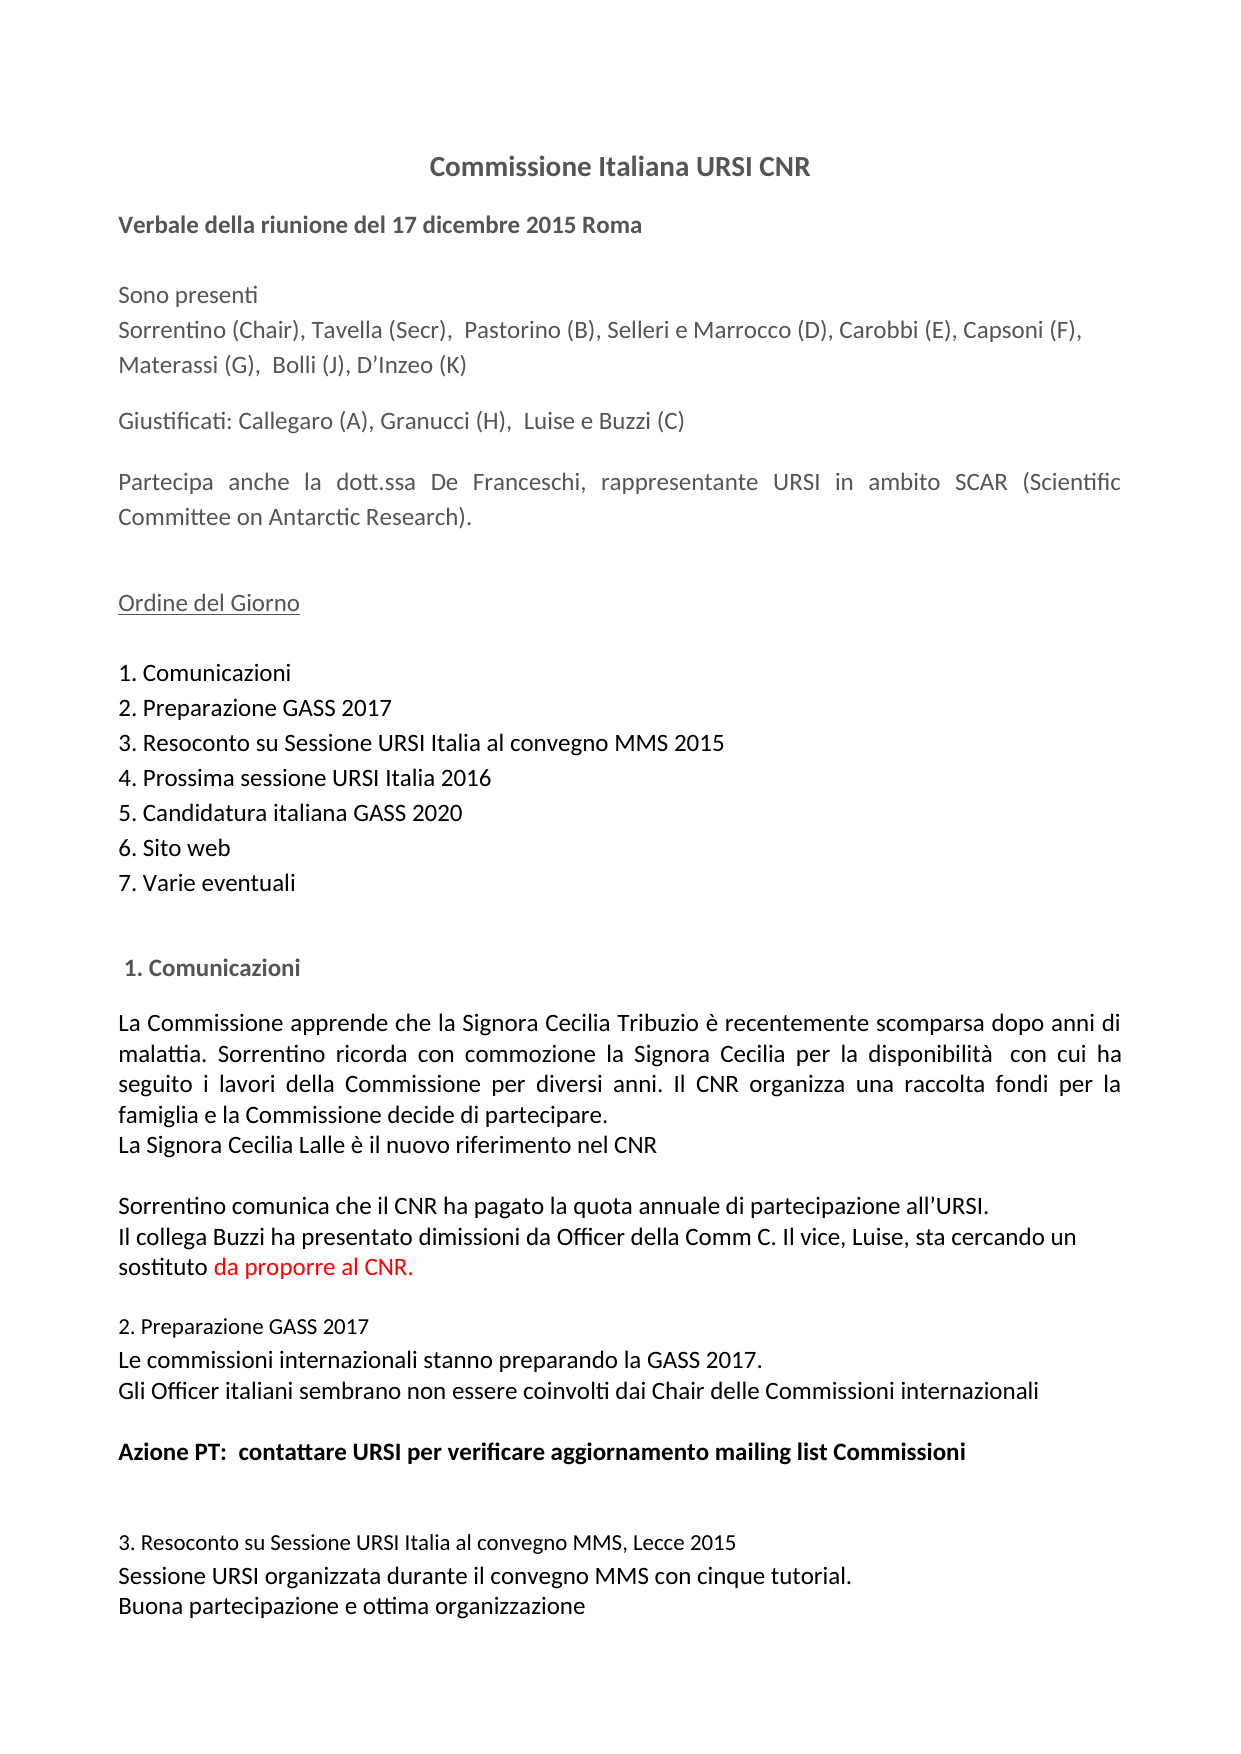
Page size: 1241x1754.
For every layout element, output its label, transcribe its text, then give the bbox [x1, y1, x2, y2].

text 2. Preparazione GASS 2017 [118, 693, 1122, 723]
text Sessione URSI organizzata durante il convegno MMS con cinque tutorial. [118, 1560, 1122, 1591]
text 5. Candidatura italiana GASS 2020 [118, 798, 1122, 828]
text 6. Sito web [118, 833, 1122, 863]
text 2. Preparazione GASS 2017 [118, 1312, 1122, 1341]
text La Commissione apprende che la Signora Cecilia Tribuzio è recentemente scomparsa dopo anni di malattia. Sorrentino ricorda con commozione la Signora Cecilia per la disponibilità con cui ha seguito i lavori della Commissione per diversi anni. Il CNR organizza una raccolta fondi per la famiglia e la Commissione decide di partecipare. [118, 1007, 1122, 1129]
text La Signora Cecilia Lalle è il nuovo riferimento nel CNR [118, 1129, 1122, 1160]
text 4. Prossima sessione URSI Italia 2016 [118, 763, 1122, 793]
text Le commissioni internazionali stanno preparando la GASS 2017. [118, 1345, 1122, 1375]
text Gli Officer italiani sembrano non essere coinvolti dai Chair delle Commissioni internazionali [118, 1375, 1122, 1406]
text 3. Resoconto su Sessione URSI Italia al convegno MMS 2015 [118, 728, 1122, 758]
text Partecipa anche la dott.ssa De Franceschi, rappresentante URSI in ambito SCAR (Scientific Committee on Antarctic Research). [118, 466, 1122, 532]
text Azione PT: contattare URSI per verificare aggiornamento mailing list Commissioni [118, 1436, 1122, 1467]
text Commissione Italiana URSI CNR [118, 148, 1122, 183]
text Il collega Buzzi ha presentato dimissioni da Officer della Comm C. Il vice, Luise, sta cercando un sostituto da proporre al CNR. [118, 1221, 1122, 1282]
text Giustificati: Callegaro (A), Granucci (H), Luise e Buzzi (C) [118, 405, 1122, 436]
text Buona partecipazione e ottima organizzazione [118, 1591, 1122, 1621]
text Sorrentino comunica che il CNR ha pagato la quota annuale di partecipazione all’URSI. [118, 1190, 1122, 1221]
text Verbale della riunione del 17 dicembre 2015 Roma Sono presenti Sorrentino (Chair), Tavella (Secr), Pastorino (B), Selleri e Marrocco (D), Carobbi (E), Capsoni (F), Materassi (G), Bolli (J), D’Inzeo (K) [118, 209, 1122, 380]
text 1. Comunicazioni [118, 952, 1122, 982]
text Ordine del Giorno 1. Comunicazioni [118, 588, 1122, 688]
text 7. Varie eventuali [118, 868, 1122, 898]
text 3. Resoconto su Sessione URSI Italia al convegno MMS, Lecce 2015 [118, 1528, 1122, 1556]
